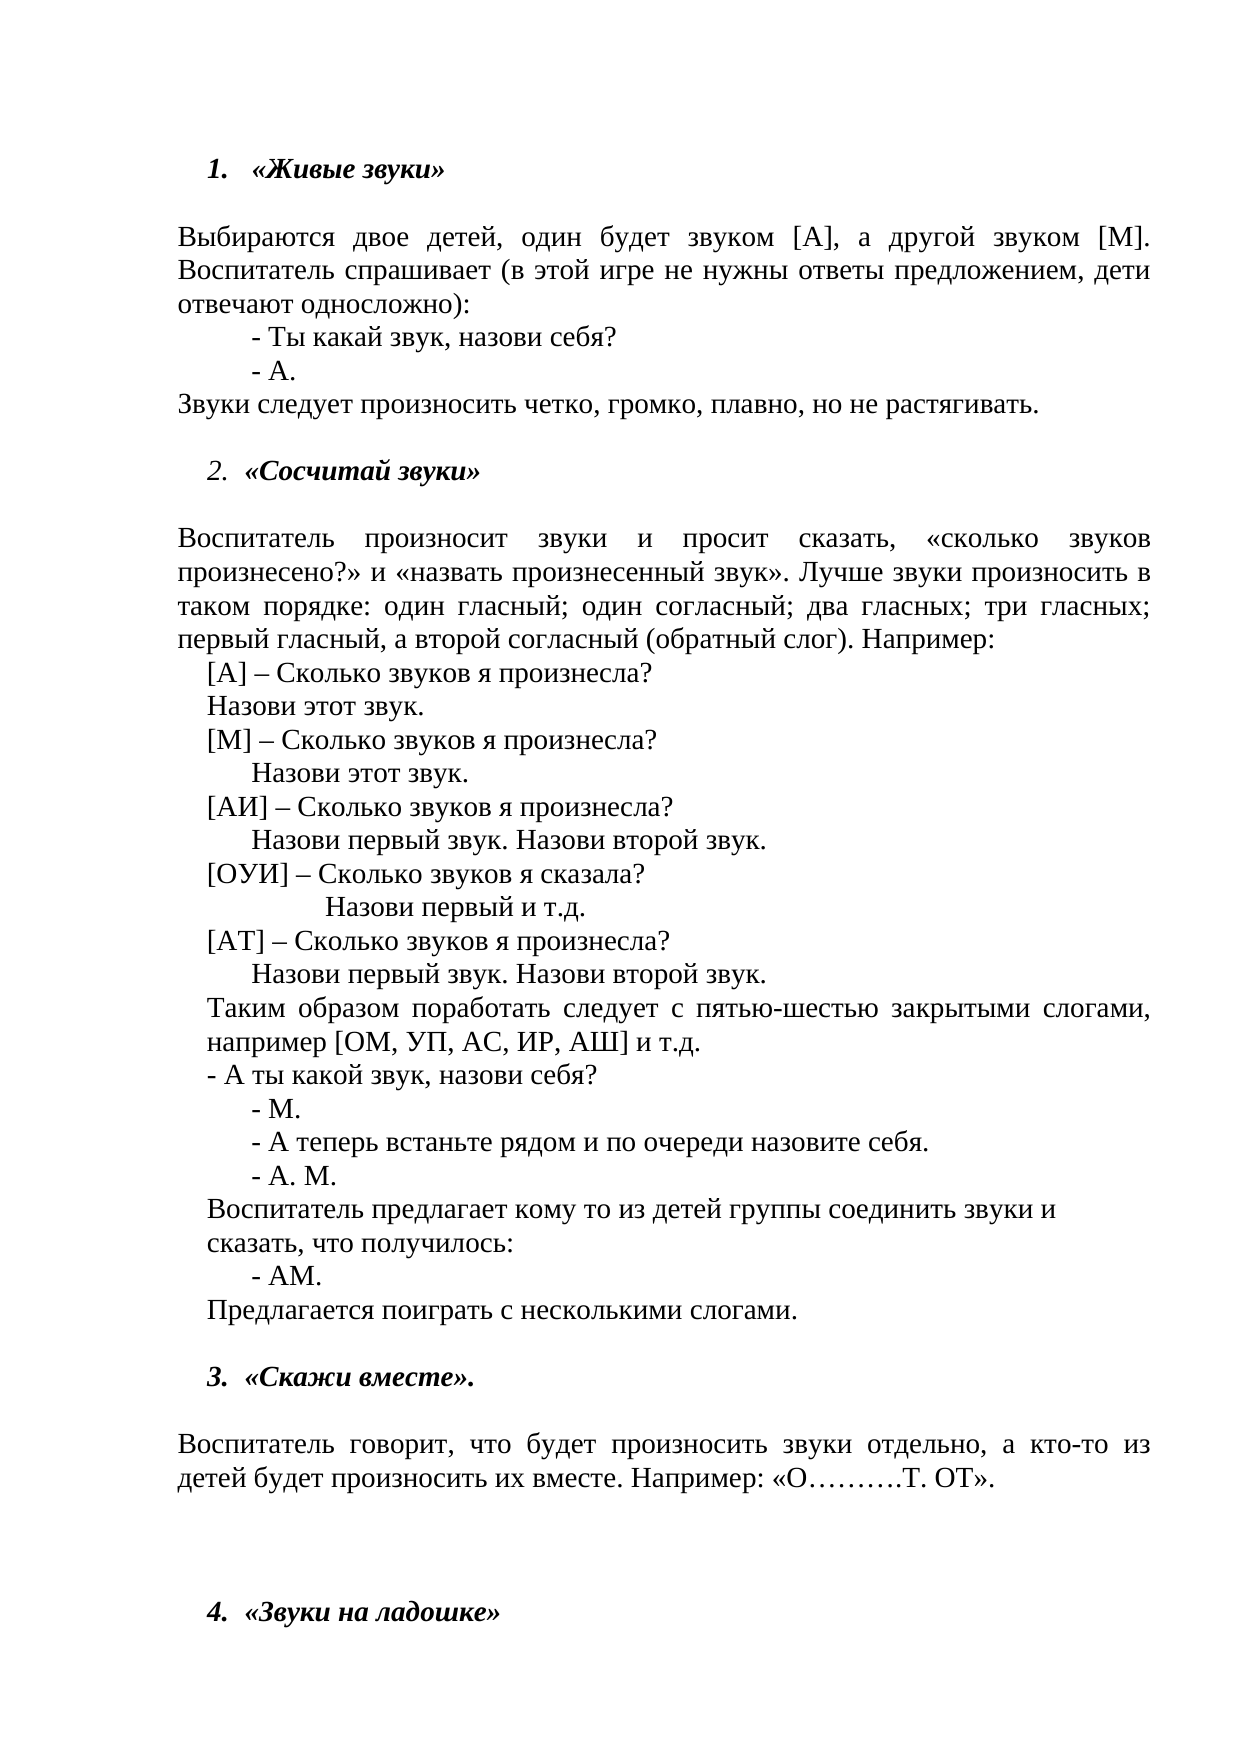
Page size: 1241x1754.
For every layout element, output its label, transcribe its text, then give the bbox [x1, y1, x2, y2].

text Звуки следует произносить четко, громко, плавно, но не растягивать. [177, 386, 1152, 420]
text Назови первый звук. Назови второй звук. [207, 957, 1152, 990]
list «Живые звуки» [207, 152, 1152, 185]
text Назови этот звук. [207, 755, 1152, 789]
text Назови этот звук. [207, 688, 1152, 722]
text - М. [207, 1091, 1152, 1124]
text Назови первый звук. Назови второй звук. [207, 822, 1152, 856]
text [ОУИ] – Сколько звуков я сказала? [207, 856, 1152, 889]
text Выбираются двое детей, один будет звуком [А], а другой звуком [М]. Воспитатель спрашивает (в этой игре не нужны ответы предложением, дети отвечают односложно): [177, 219, 1152, 319]
text - А ты какой звук, назови себя? [207, 1057, 1152, 1091]
list «Звуки на ладошке» [207, 1594, 1152, 1627]
list «Сосчитай звуки» [207, 453, 1152, 487]
text - А теперь встаньте рядом и по очереди назовите себя. [207, 1124, 1152, 1158]
text - А. М. [207, 1158, 1152, 1191]
text [А] – Сколько звуков я произнесла? [207, 655, 1152, 688]
text [М] – Сколько звуков я произнесла? [207, 722, 1152, 755]
list «Скажи вместе». [207, 1359, 1152, 1393]
text Воспитатель произносит звуки и просит сказать, «сколько звуков произнесено?» и «назвать произнесенный звук». Лучше звуки произносить в таком порядке: один гласный; один согласный; два гласных; три гласных; первый гласный, а второй согласный (обратный слог). Например: [177, 521, 1152, 655]
text [АТ] – Сколько звуков я произнесла? [207, 923, 1152, 957]
text Предлагается поиграть с несколькими слогами. [207, 1292, 1152, 1326]
text [АИ] – Сколько звуков я произнесла? [207, 789, 1152, 822]
text Воспитатель говорит, что будет произносить звуки отдельно, а кто-то из детей будет произносить их вместе. Например: «О……….Т. ОТ». [177, 1426, 1152, 1493]
text - АМ. [207, 1258, 1152, 1292]
text Таким образом поработать следует с пятью-шестью закрытыми слогами, например [ОМ, УП, АС, ИР, АШ] и т.д. [207, 990, 1152, 1057]
text - Ты какай звук, назови себя? [177, 319, 1152, 353]
text Назови первый и т.д. [207, 889, 1152, 923]
text - А. [177, 353, 1152, 386]
text Воспитатель предлагает кому то из детей группы соединить звуки и сказать, что получилось: [207, 1191, 1152, 1258]
